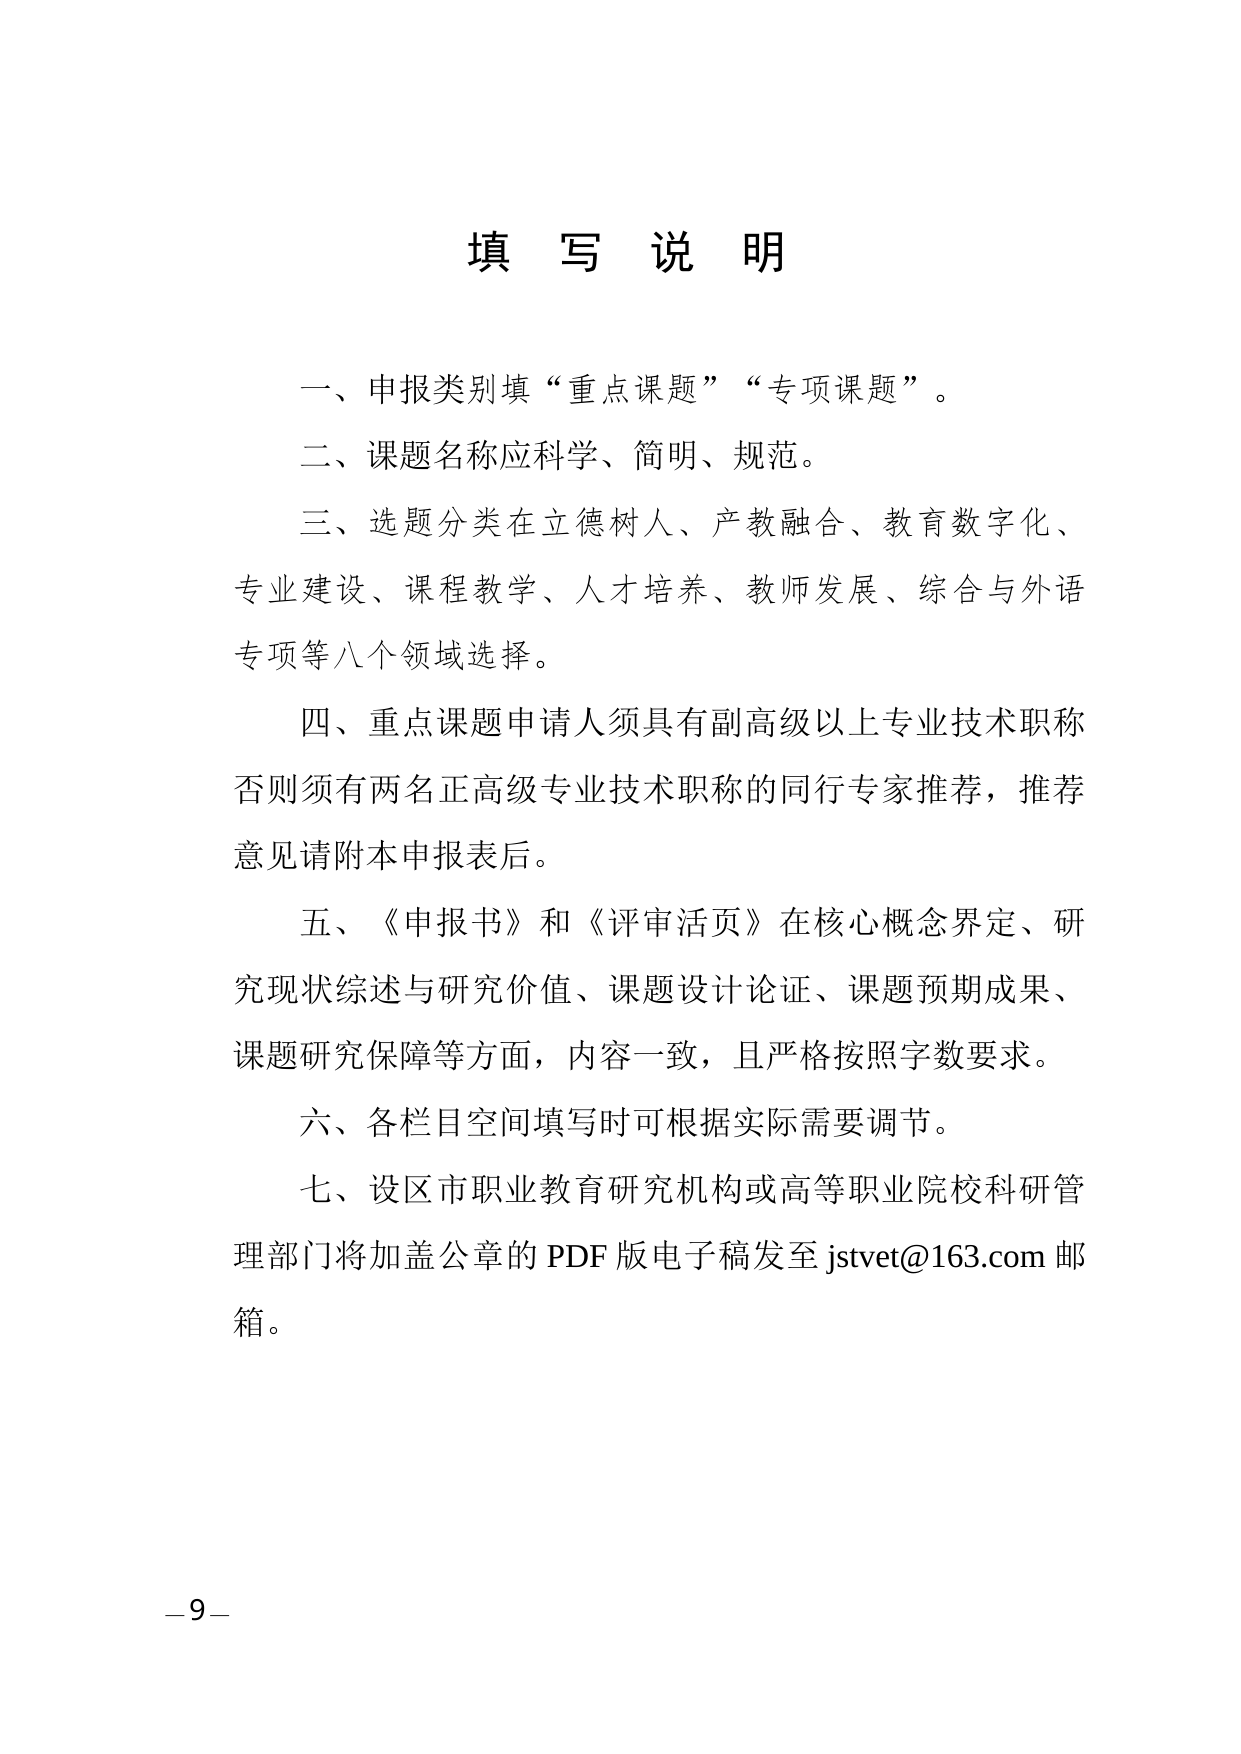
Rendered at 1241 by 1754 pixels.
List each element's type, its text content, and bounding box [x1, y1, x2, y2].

text 二、课题名称应科学、简明、规范。 [165, 414, 1087, 481]
text 五、《申报书》和《评审活页》在核心概念界定、研究现状综述与研究价值、课题设计论证、课题预期成果、课题研究保障等方面，内容一致，且严格按照字数要求。 [232, 881, 1087, 1081]
text 七、设区市职业教育研究机构或高等职业院校科研管理部门将加盖公章的PDF版电子稿发至jstvet@163.com邮箱。 [232, 1148, 1087, 1348]
text 一、申报类别填“重点课题”“专项课题”。 [232, 348, 1087, 414]
text 四、重点课题申请人须具有副高级以上专业技术职称，否则须有两名正高级专业技术职称的同行专家推荐，推荐意见请附本申报表后。 [232, 681, 1087, 881]
text 填 写 说 明 [165, 218, 1087, 281]
text 三、选题分类在立德树人、产教融合、教育数字化、专业建设、课程教学、人才培养、教师发展、综合与外语专项等八个领域选择。 [232, 481, 1087, 681]
text 六、各栏目空间填写时可根据实际需要调节。 [232, 1081, 1087, 1148]
